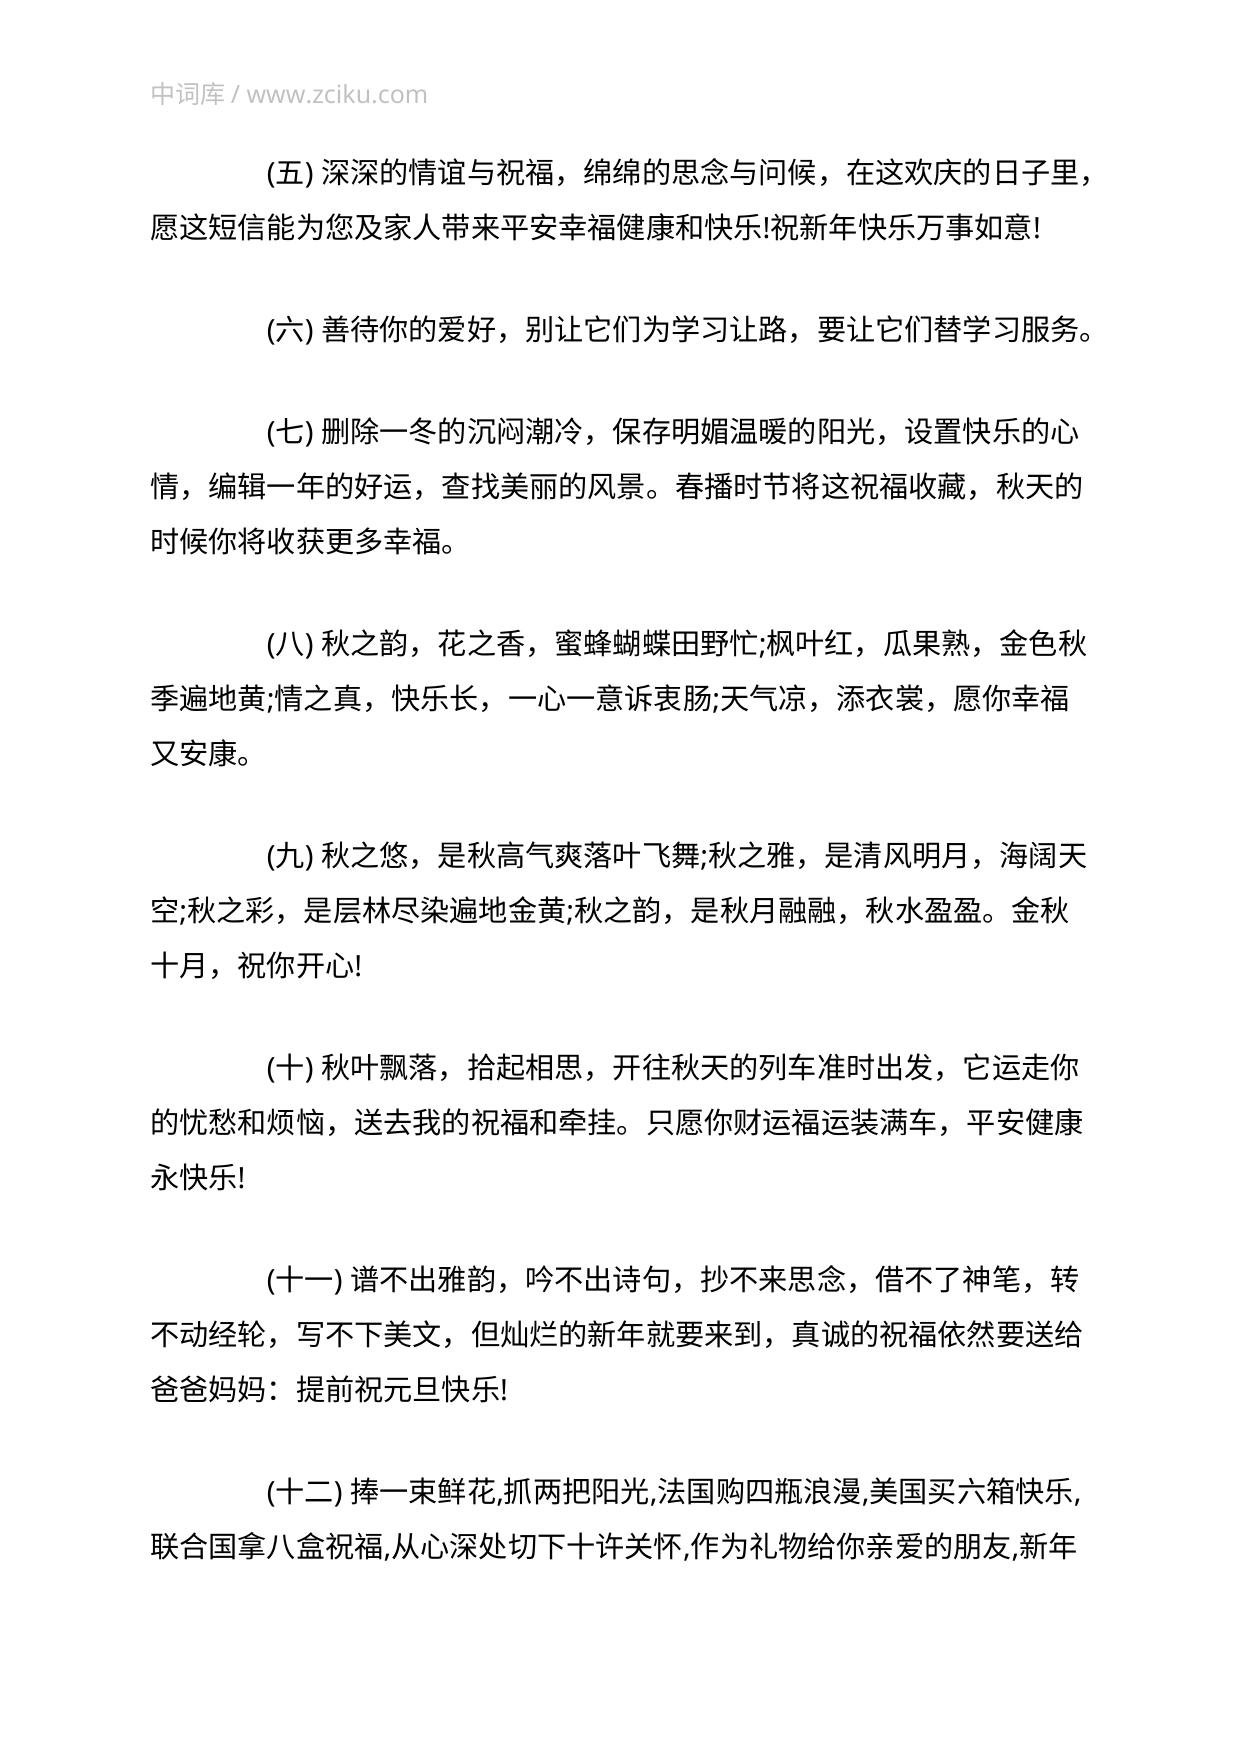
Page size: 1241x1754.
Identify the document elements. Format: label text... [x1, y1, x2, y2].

text (七) 删除一冬的沉闷潮冷，保存明媚温暖的阳光，设置快乐的心情，编辑一年的好运，查找美丽的风景。春播时节将这祝福收藏，秋天的时候你将收获更多幸福。 [150, 409, 1090, 561]
text (五) 深深的情谊与祝福，绵绵的思念与问候，在这欢庆的日子里，愿这短信能为您及家人带来平安幸福健康和快乐!祝新年快乐万事如意! [150, 150, 1090, 247]
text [150, 1468, 1090, 1566]
text (九) 秋之悠，是秋高气爽落叶飞舞;秋之雅，是清风明月，海阔天空;秋之彩，是层林尽染遍地金黄;秋之韵，是秋月融融，秋水盈盈。金秋十月，祝你开心! [150, 832, 1090, 985]
text (六) 善待你的爱好，别让它们为学习让路，要让它们替学习服务。 [150, 307, 1090, 349]
text (八) 秋之韵，花之香，蜜蜂蝴蝶田野忙;枫叶红，瓜果熟，金色秋季遍地黄;情之真，快乐长，一心一意诉衷肠;天气凉，添衣裳，愿你幸福又安康。 [150, 621, 1090, 773]
text (十一) 谱不出雅韵，吟不出诗句，抄不来思念，借不了神笔，转不动经轮，写不下美文，但灿烂的新年就要来到，真诚的祝福依然要送给爸爸妈妈：提前祝元旦快乐! [150, 1256, 1090, 1408]
text (十) 秋叶飘落，拾起相思，开往秋天的列车准时出发，它运走你的忧愁和烦恼，送去我的祝福和牵挂。只愿你财运福运装满车，平安健康永快乐! [150, 1044, 1090, 1197]
